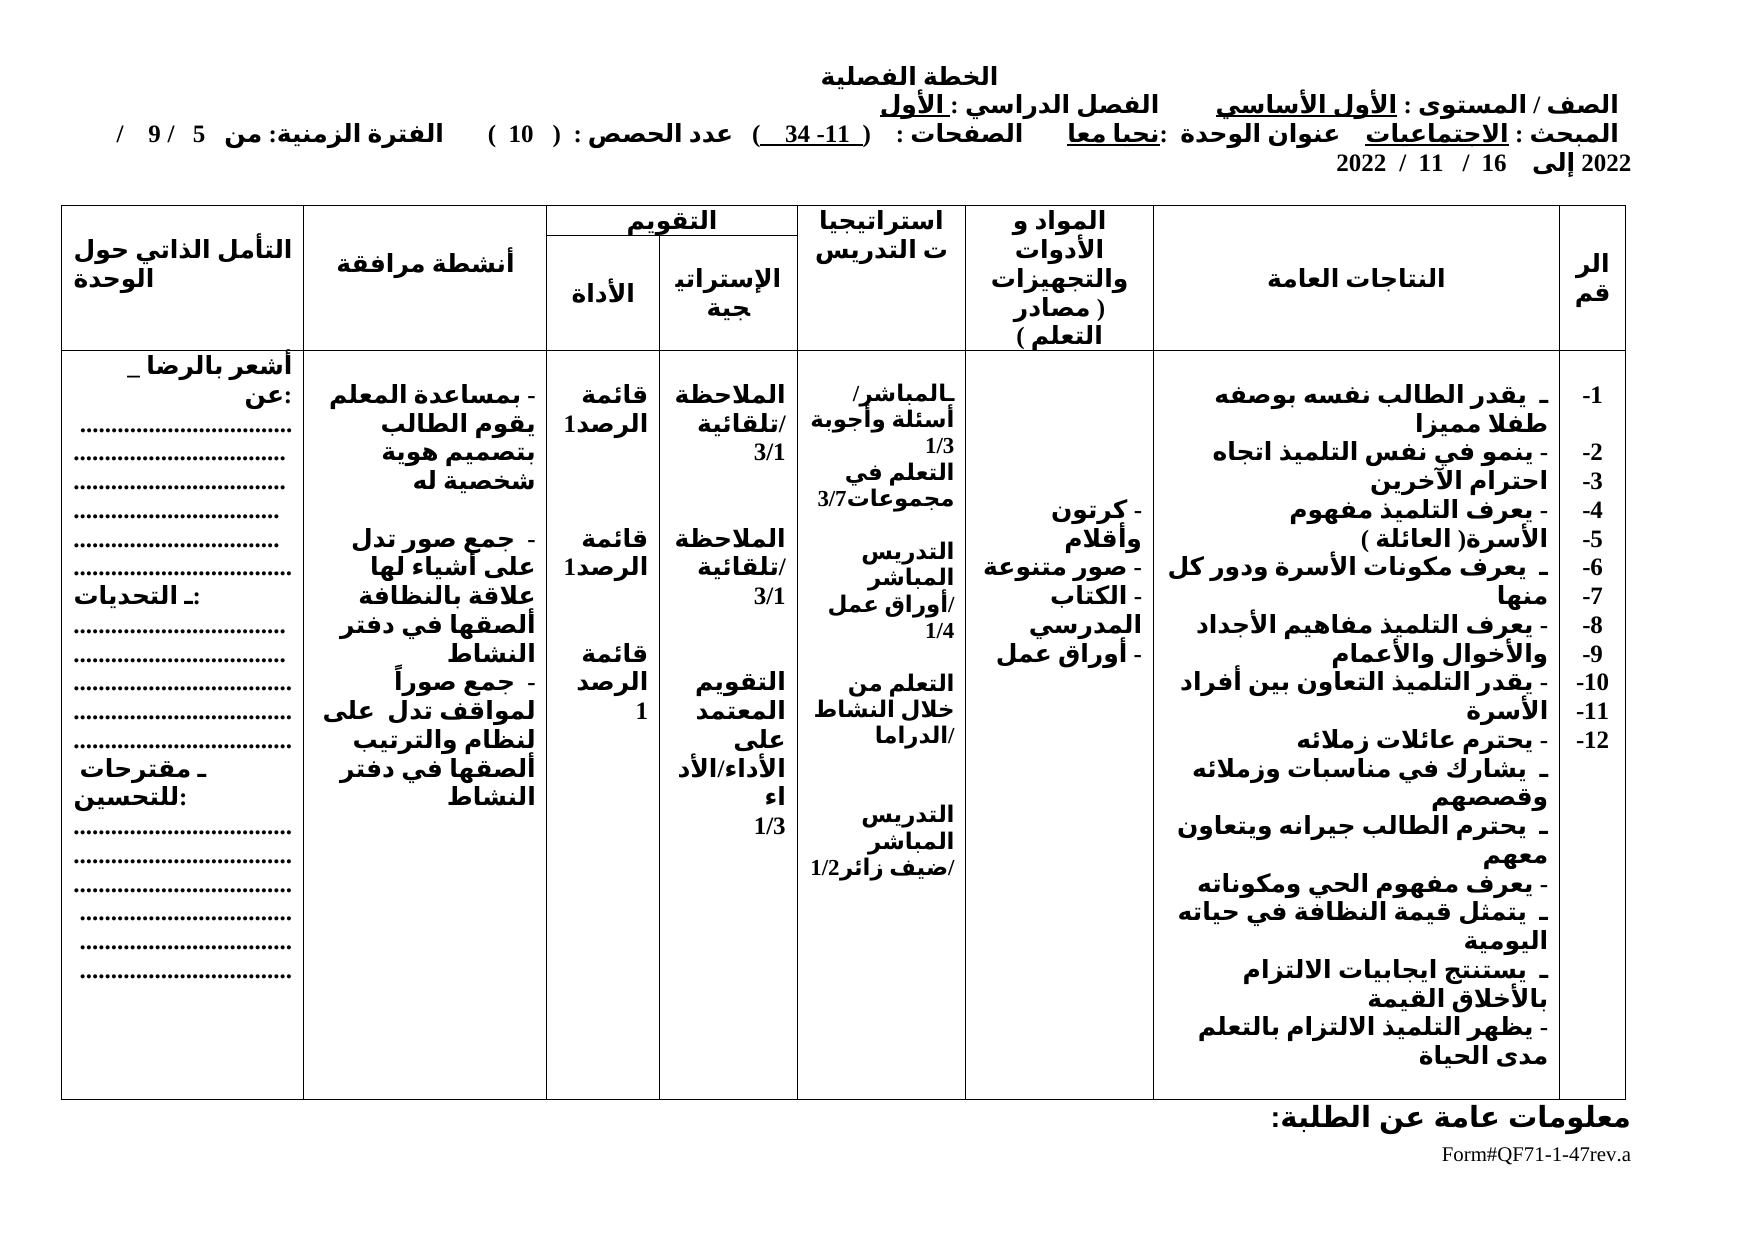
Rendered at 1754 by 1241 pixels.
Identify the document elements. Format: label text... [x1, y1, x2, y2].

text الخطة الفصلية [56, 62, 1631, 90]
table_header أنشطة مرافقة [304, 206, 546, 350]
table_header المواد و الأدوات والتجهيزات ( مصادر التعلم ) [966, 206, 1153, 350]
table_cell الإستراتيجية [660, 236, 797, 350]
table_header النتاجات العامة [1154, 206, 1559, 350]
text الصف / المستوى : الأول الأساسي الفصل الدراسي : الأول [56, 90, 1631, 119]
table_header التأمل الذاتي حول الوحدة [62, 206, 303, 350]
table_cell _ أشعر بالرضا عن: .................................. .................................. .................................. ................................. ................................. ................................... ـ التحديات: .................................. .................................. ................................... ................................... ................................... ـ مقترحات للتحسين: ................................... ................................... ................................... .................................. .................................. .................................. [62, 351, 303, 1099]
table_header التقويم [547, 206, 797, 235]
table_cell قائمة الرصد1 قائمة الرصد1 قائمة الرصد 1 [547, 351, 659, 1099]
table_cell الأداة [547, 236, 659, 350]
table_cell ـالمباشر/أسئلة وأجوبة 1/3 التعلم في مجموعات3/7 التدريس المباشر /أوراق عمل1/4 التعلم من خلال النشاط /الدراما التدريس المباشر /ضيف زائر1/2 [798, 351, 965, 1099]
table_cell الملاحظة /تلقائية 3/1 الملاحظة /تلقائية 3/1 التقويم المعتمد على الأداء/الأداء 1/3 [660, 351, 797, 1099]
table_cell - بمساعدة المعلم يقوم الطالب بتصميم هوية شخصية له - جمع صور تدل على أشياء لها علاقة بالنظافة ألصقها في دفتر النشاط - جمع صوراً لمواقف تدل على لنظام والترتيب ألصقها في دفتر النشاط [304, 351, 546, 1099]
text معلومات عامة عن الطلبة: [56, 1100, 1631, 1133]
table_cell ـ يقدر الطالب نفسه بوصفه طفلا مميزا - ينمو في نفس التلميذ اتجاه احترام الآخرين - يعرف التلميذ مفهوم الأسرة( العائلة ) ـ يعرف مكونات الأسرة ودور كل منها - يعرف التلميذ مفاهيم الأجداد والأخوال والأعمام - يقدر التلميذ التعاون بين أفراد الأسرة - يحترم عائلات زملائه ـ يشارك في مناسبات وزملائه وقصصهم ـ يحترم الطالب جيرانه ويتعاون معهم - يعرف مفهوم الحي ومكوناته ـ يتمثل قيمة النظافة في حياته اليومية ـ يستنتج ايجابيات الالتزام بالأخلاق القيمة - يظهر التلميذ الالتزام بالتعلم مدى الحياة [1154, 351, 1559, 1099]
table_cell 1- 2- 3- 4- 5- 6- 7- 8- 9- 10- 11- 12- [1560, 351, 1625, 1099]
text المبحث : الاجتماعيات عنوان الوحدة :نحيا معا الصفحات : ( 11- 34 ) عدد الحصص : ( 10 ) الفترة الزمنية: من 5 / 9 / 2022 إلى 16 / 11 / 2022 [56, 119, 1631, 177]
table_header الرقم [1560, 206, 1625, 350]
table_cell - كرتون وأقلام - صور متنوعة - الكتاب المدرسي - أوراق عمل [966, 351, 1153, 1099]
table_header استراتيجيات التدريس [798, 206, 965, 350]
